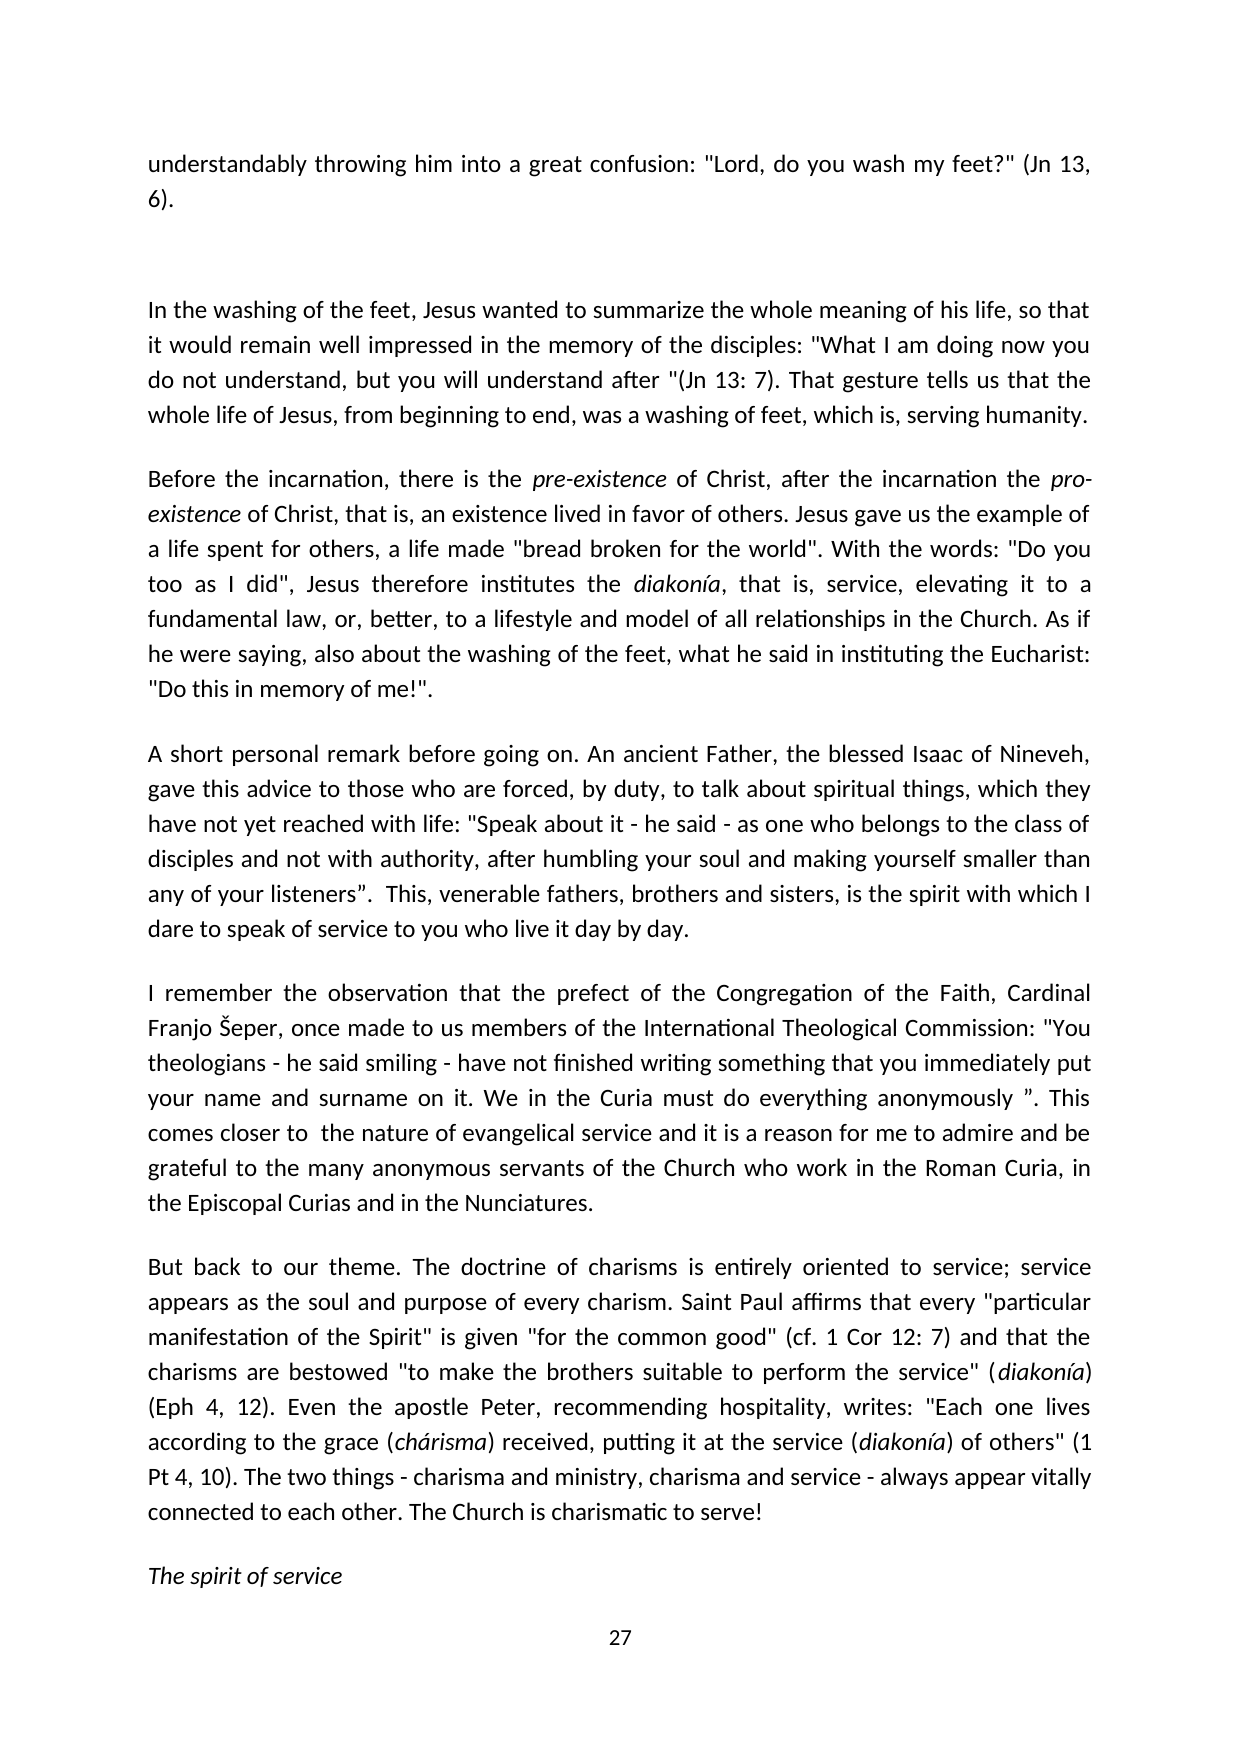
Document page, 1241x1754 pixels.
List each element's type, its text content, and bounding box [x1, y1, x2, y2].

text The spirit of service [148, 1560, 1092, 1591]
text I remember the observation that the prefect of the Congregation of the Faith, Cardinal Franjo Šeper, once made to us members of the International Theological Commission: "You theologians - he said smiling - have not finished writing something that you immediately put your name and surname on it. We in the Curia must do everything anonymously ”. This comes closer to the nature of evangelical service and it is a reason for me to admire and be grateful to the many anonymous servants of the Church who work in the Roman Curia, in the Episcopal Curias and in the Nunciatures. [148, 977, 1092, 1217]
text Before the incarnation, there is the pre-existence of Christ, after the incarnation the pro-existence of Christ, that is, an existence lived in favor of others. Jesus gave us the example of a life spent for others, a life made "bread broken for the world". With the words: "Do you too as I did", Jesus therefore institutes the diakonía, that is, service, elevating it to a fundamental law, or, better, to a lifestyle and model of all relationships in the Church. As if he were saying, also about the washing of the feet, what he said in instituting the Eucharist: "Do this in memory of me!". [148, 463, 1092, 704]
text But back to our theme. The doctrine of charisms is entirely oriented to service; service appears as the soul and purpose of every charism. Saint Paul affirms that every "particular manifestation of the Spirit" is given "for the common good" (cf. 1 Cor 12: 7) and that the charisms are bestowed "to make the brothers suitable to perform the service" (diakonía) (Eph 4, 12). Even the apostle Peter, recommending hospitality, writes: "Each one lives according to the grace (chárisma) received, putting it at the service (diakonía) of others" (1 Pt 4, 10). The two things - charisma and ministry, charisma and service - always appear vitally connected to each other. The Church is charismatic to serve! [148, 1251, 1092, 1527]
text In the washing of the feet, Jesus wanted to summarize the whole meaning of his life, so that it would remain well impressed in the memory of the disciples: "What I am doing now you do not understand, but you will understand after "(Jn 13: 7). That gesture tells us that the whole life of Jesus, from beginning to end, was a washing of feet, which is, serving humanity. [148, 294, 1092, 430]
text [148, 148, 1092, 213]
text A short personal remark before going on. An ancient Father, the blessed Isaac of Nineveh, gave this advice to those who are forced, by duty, to talk about spiritual things, which they have not yet reached with life: "Speak about it - he said - as one who belongs to the class of disciples and not with authority, after humbling your soul and making yourself smaller than any of your listeners”. This, venerable fathers, brothers and sisters, is the spirit with which I dare to speak of service to you who live it day by day. [148, 738, 1092, 943]
